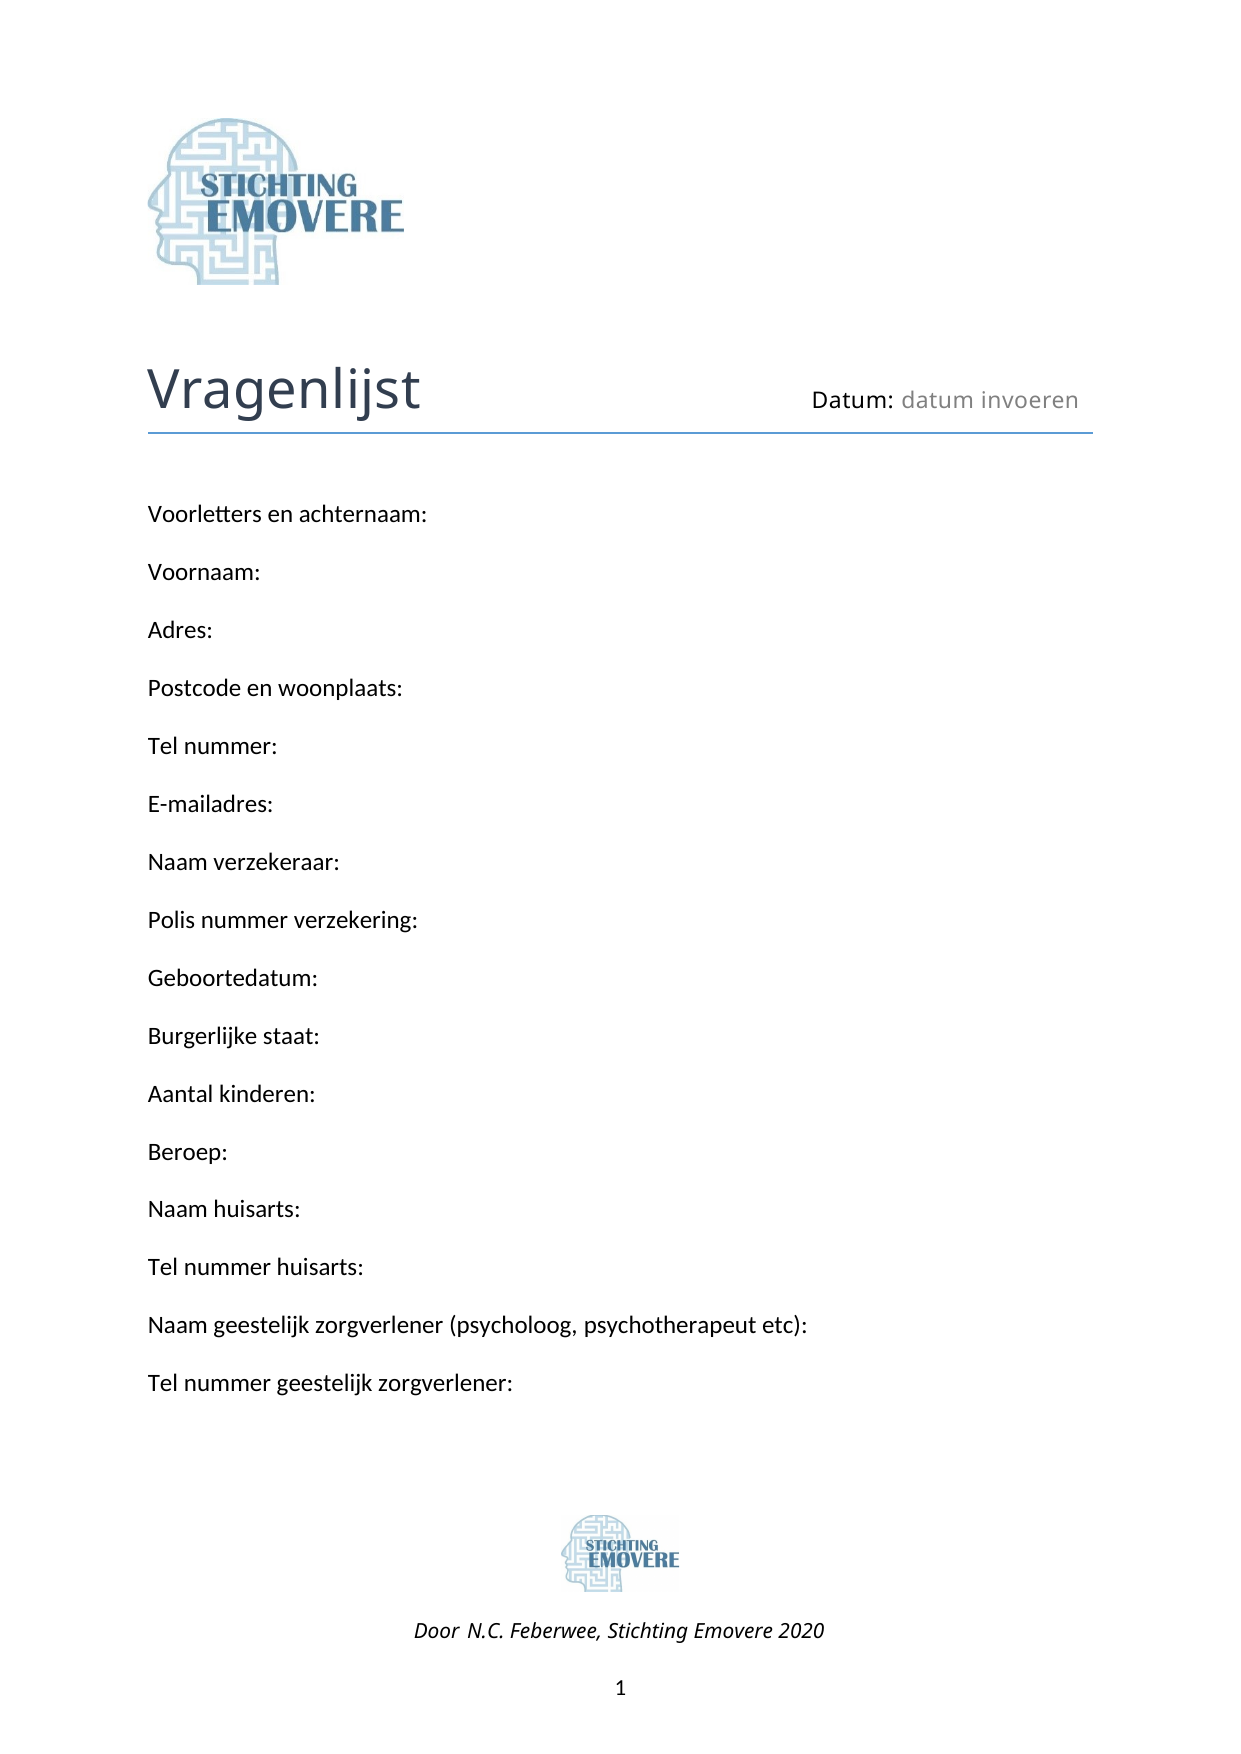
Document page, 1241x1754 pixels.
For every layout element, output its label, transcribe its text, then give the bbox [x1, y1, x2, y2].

text Tel nummer geestelijk zorgverlener: [148, 1367, 1093, 1398]
text Tel nummer huisarts: [148, 1252, 1093, 1282]
text Naam verzekeraar: [148, 846, 1093, 877]
title Vragenlijst Datum: [148, 350, 1093, 432]
text Polis nummer verzekering: [148, 904, 1093, 934]
text Beroep: [148, 1136, 1093, 1166]
picture [561, 1515, 680, 1592]
text Voorletters en achternaam: [148, 466, 1093, 529]
text Voornaam: [148, 557, 1093, 587]
text Geboortedatum: [148, 962, 1093, 992]
text Naam geestelijk zorgverlener (psycholoog, psychotherapeut etc): [148, 1309, 1093, 1340]
picture [147, 118, 404, 285]
text Aantal kinderen: [148, 1078, 1093, 1108]
text E-mailadres: [148, 788, 1093, 819]
text Naam huisarts: [148, 1194, 1093, 1224]
text Adres: [148, 614, 1093, 645]
text Tel nummer: [148, 730, 1093, 761]
text Burgerlijke staat: [148, 1020, 1093, 1050]
text Postcode en woonplaats: [148, 672, 1093, 703]
